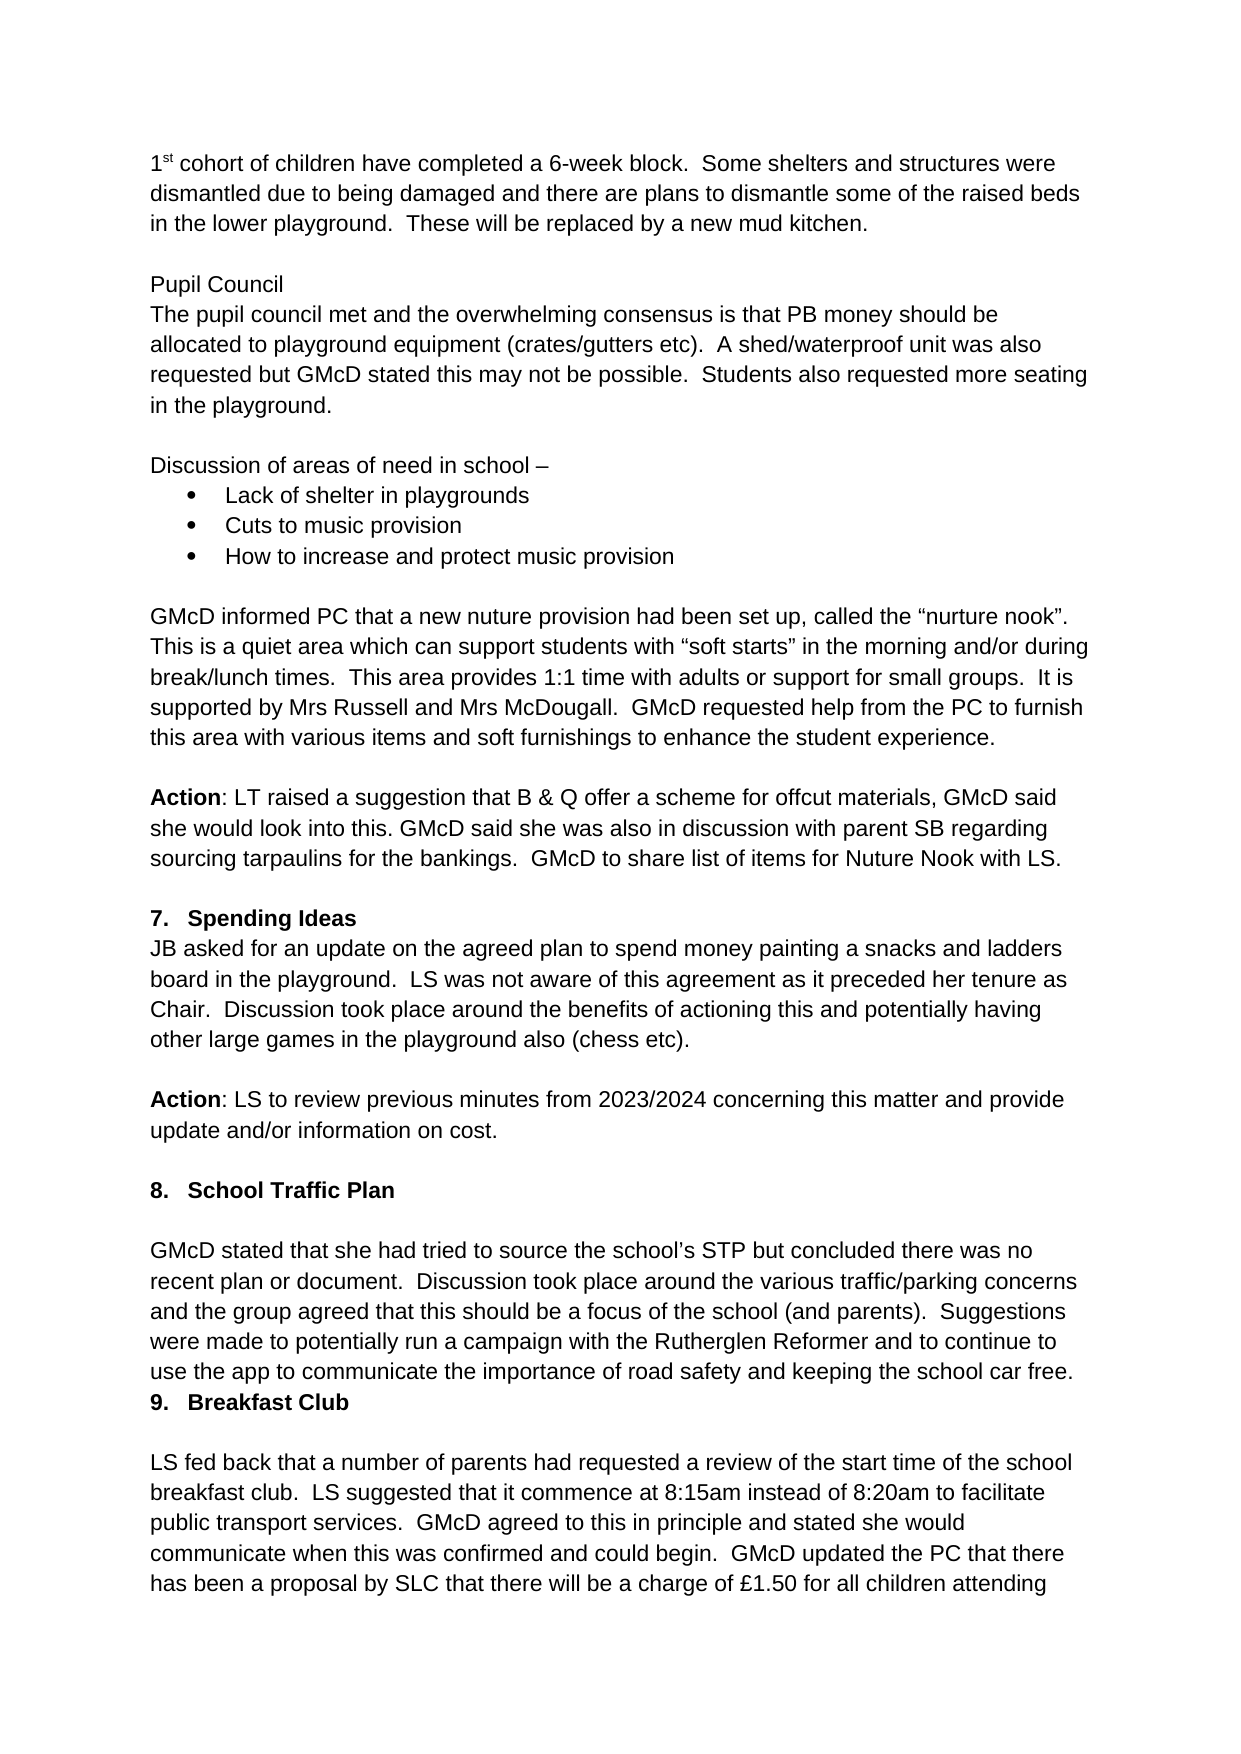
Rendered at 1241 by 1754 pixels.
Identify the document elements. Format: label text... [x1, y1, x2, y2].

list How to increase and protect music provision [187, 543, 1090, 569]
list Breakfast Club [150, 1388, 1090, 1415]
text Pupil Council [150, 271, 1090, 297]
text Action: LS to review previous minutes from 2023/2024 concerning this matter and provide update and/or information on cost. [150, 1086, 1090, 1143]
text GMcD informed PC that a new nuture provision had been set up, called the “nurture nook”. This is a quiet area which can support students with “soft starts” in the morning and/or during break/lunch times. This area provides 1:1 time with adults or support for small groups. It is supported by Mrs Russell and Mrs McDougall. GMcD requested help from the PC to furnish this area with various items and soft furnishings to enhance the student experience. [150, 603, 1090, 750]
text Discussion of areas of need in school – [150, 452, 1090, 478]
list Cuts to music provision [187, 512, 1090, 539]
text GMcD stated that she had tried to source the school’s STP but concluded there was no recent plan or document. Discussion took place around the various traffic/parking concerns and the group agreed that this should be a focus of the school (and parents). Suggestions were made to potentially run a campaign with the Rutherglen Reformer and to continue to use the app to communicate the importance of road safety and keeping the school car free. [150, 1237, 1090, 1385]
text JB asked for an update on the agreed plan to spend money painting a snacks and ladders board in the playground. LS was not aware of this agreement as it preceded her tenure as Chair. Discussion took place around the benefits of actioning this and potentially having other large games in the playground also (chess etc). [150, 935, 1090, 1052]
list Lack of shelter in playgrounds [187, 482, 1090, 509]
text Action: LT raised a suggestion that B & Q offer a scheme for offcut materials, GMcD said she would look into this. GMcD said she was also in discussion with parent SB regarding sourcing tarpaulins for the bankings. GMcD to share list of items for Nuture Nook with LS. [150, 784, 1090, 871]
text 1st cohort of children have completed a 6-week block. Some shelters and structures were dismantled due to being damaged and there are plans to dismantle some of the raised beds in the lower playground. These will be replaced by a new mud kitchen. [150, 150, 1090, 237]
text The pupil council met and the overwhelming consensus is that PB money should be allocated to playground equipment (crates/gutters etc). A shed/waterproof unit was also requested but GMcD stated this may not be possible. Students also requested more seating in the playground. [150, 301, 1090, 418]
list School Traffic Plan [150, 1177, 1090, 1203]
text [150, 1449, 1090, 1596]
list Spending Ideas [150, 905, 1090, 932]
